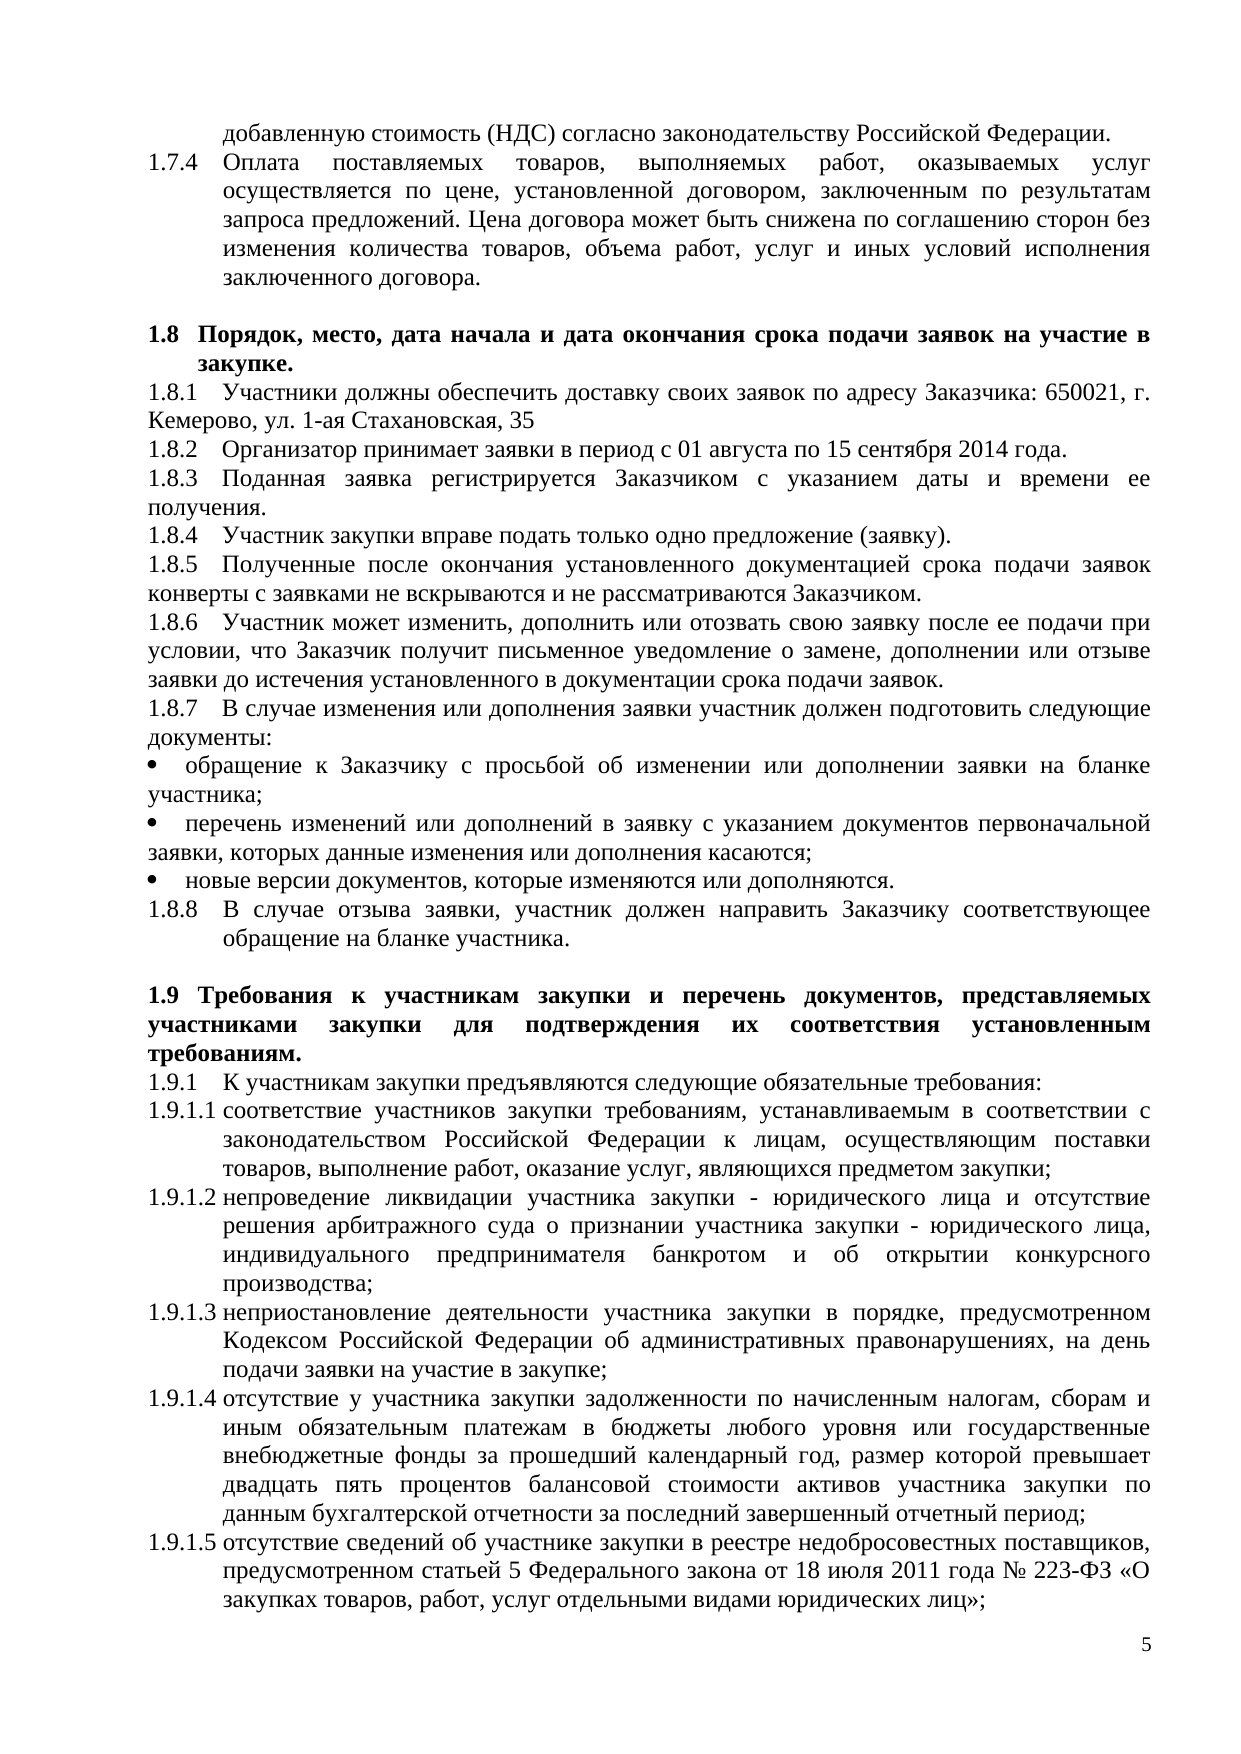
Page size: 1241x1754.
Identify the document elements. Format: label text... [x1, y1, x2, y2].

list Участник может изменить, дополнить или отозвать свою заявку после ее подачи при условии, что Заказчик получит письменное уведомление о замене, дополнении или отзыве заявки до истечения установленного в документации срока подачи заявок. [148, 607, 1152, 693]
list перечень изменений или дополнений в заявку с указанием документов первоначальной заявки, которых данные изменения или дополнения касаются; [148, 808, 1152, 866]
list Участник закупки вправе подать только одно предложение (заявку). [148, 521, 1152, 549]
list отсутствие у участника закупки задолженности по начисленным налогам, сборам и иным обязательным платежам в бюджеты любого уровня или государственные внебюджетные фонды за прошедший календарный год, размер которой превышает двадцать пять процентов балансовой стоимости активов участника закупки по данным бухгалтерской отчетности за последний завершенный отчетный период; [148, 1383, 1152, 1527]
list Организатор принимает заявки в период с 01 августа по 15 сентября 2014 года. [148, 434, 1152, 463]
list В случае отзыва заявки, участник должен направить Заказчику соответствующее обращение на бланке участника. [148, 894, 1152, 952]
list В случае изменения или дополнения заявки участник должен подготовить следующие документы: [148, 693, 1152, 751]
list непроведение ликвидации участника закупки - юридического лица и отсутствие решения арбитражного суда о признании участника закупки - юридического лица, индивидуального предпринимателя банкротом и об открытии конкурсного производства; [148, 1182, 1152, 1297]
subtitle Порядок, место, дата начала и дата окончания срока подачи заявок на участие в закупке. [148, 319, 1152, 377]
list Поданная заявка регистрируется Заказчиком с указанием даты и времени ее получения. [148, 463, 1152, 521]
subtitle 1.9 Требования к участникам закупки и перечень документов, представляемых участниками закупки для подтверждения их соответствия установленным требованиям. [148, 981, 1152, 1067]
list отсутствие сведений об участнике закупки в реестре недобросовестных поставщиков, предусмотренном статьей 5 Федерального закона от 18 июля 2011 года № 223-ФЗ «О закупках товаров, работ, услуг отдельными видами юридических лиц»; [148, 1527, 1152, 1613]
list соответствие участников закупки требованиям, устанавливаемым в соответствии с законодательством Российской Федерации к лицам, осуществляющим поставки товаров, выполнение работ, оказание услуг, являющихся предметом закупки; [148, 1096, 1152, 1182]
list К участникам закупки предъявляются следующие обязательные требования: [148, 1067, 1152, 1096]
list Полученные после окончания установленного документацией срока подачи заявок конверты с заявками не вскрываются и не рассматриваются Заказчиком. [148, 549, 1152, 607]
list обращение к Заказчику с просьбой об изменении или дополнении заявки на бланке участника; [148, 751, 1152, 808]
list Оплата поставляемых товаров, выполняемых работ, оказываемых услуг осуществляется по цене, установленной договором, заключенным по результатам запроса предложений. Цена договора может быть снижена по соглашению сторон без изменения количества товаров, объема работ, услуг и иных условий исполнения заключенного договора. [148, 147, 1152, 291]
list неприостановление деятельности участника закупки в порядке, предусмотренном Кодексом Российской Федерации об административных правонарушениях, на день подачи заявки на участие в закупке; [148, 1297, 1152, 1383]
list Участники должны обеспечить доставку своих заявок по адресу Заказчика: 650021, г. Кемерово, ул. 1-ая Стахановская, 35 [148, 377, 1152, 434]
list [148, 118, 1152, 147]
list новые версии документов, которые изменяются или дополняются. [148, 866, 1152, 894]
